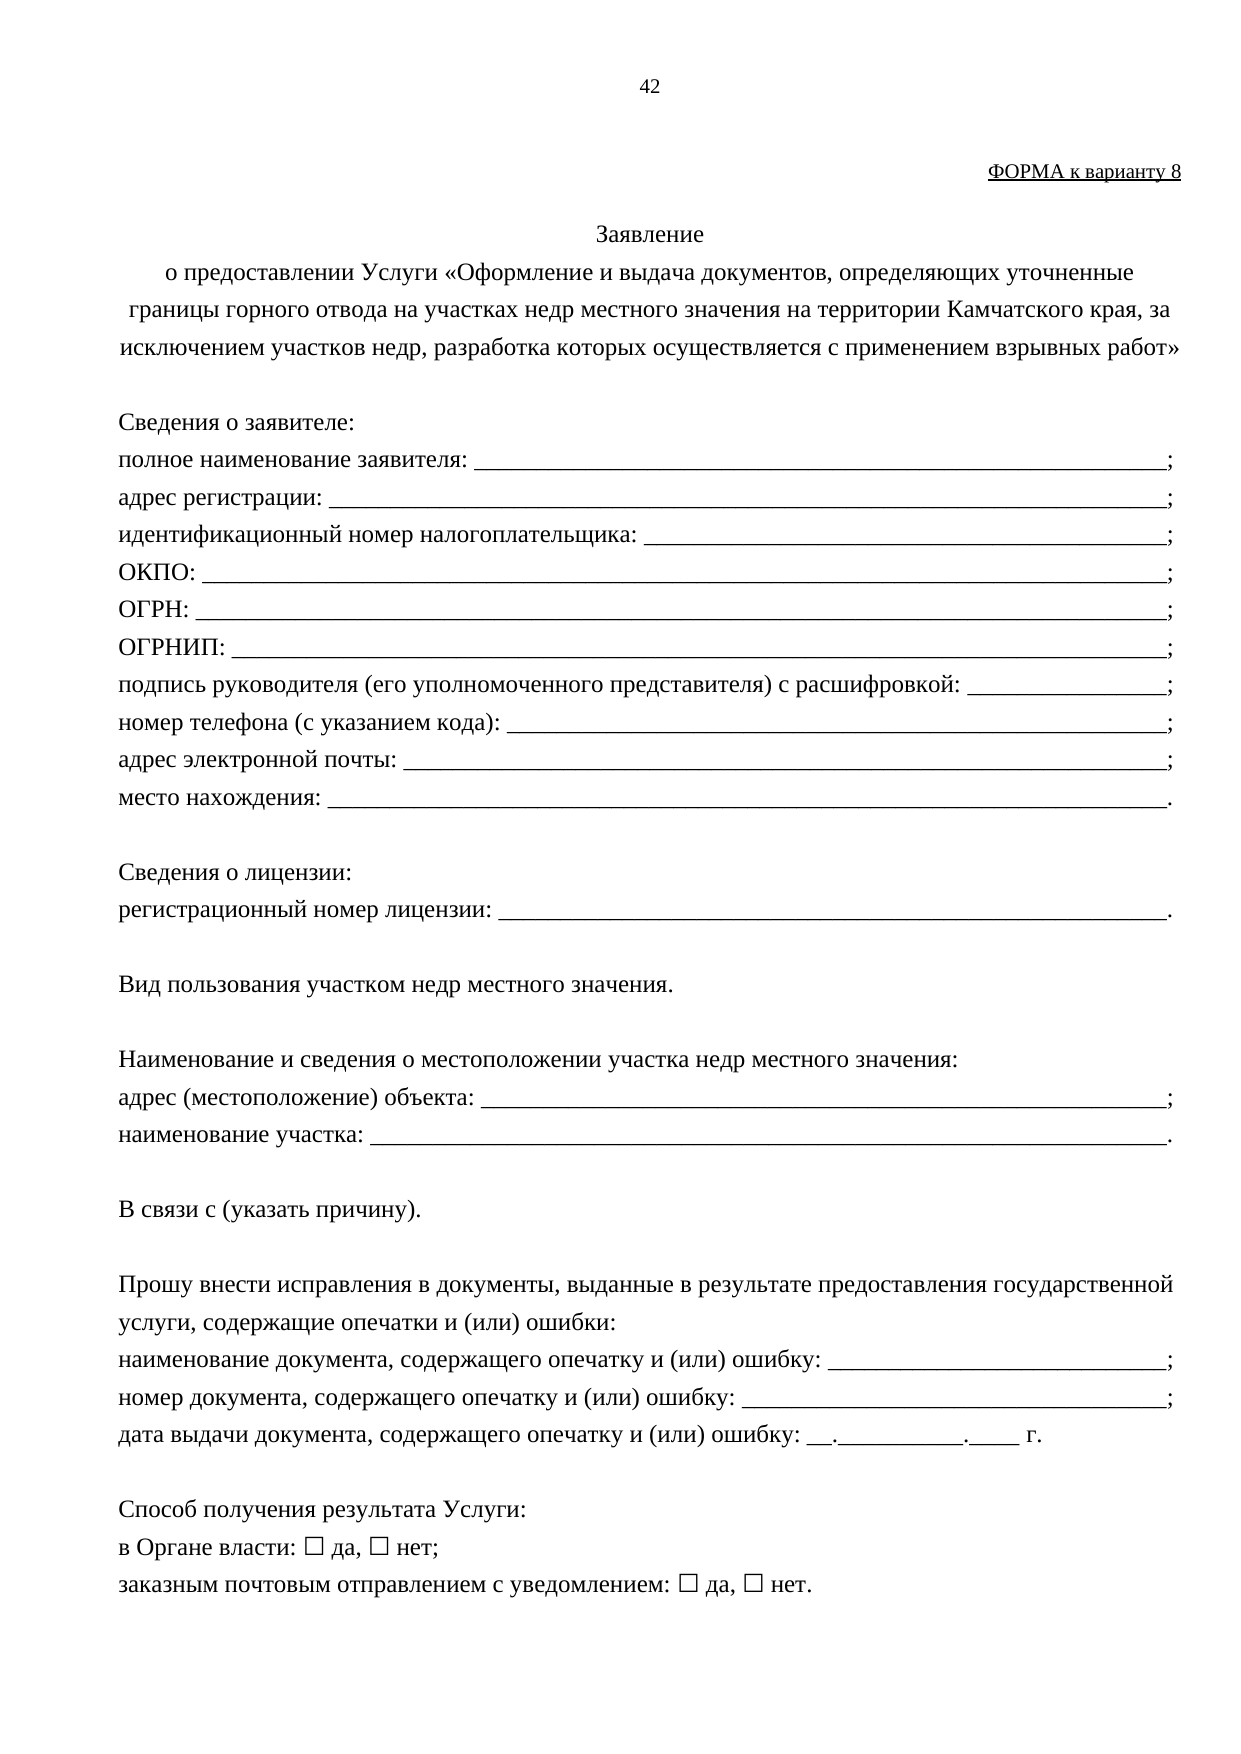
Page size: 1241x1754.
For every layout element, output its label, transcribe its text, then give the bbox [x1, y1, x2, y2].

text адрес регистрации: ; [118, 475, 1181, 513]
text регистрационный номер лицензии: . [118, 888, 1181, 925]
text заказным почтовым отправлением с уведомлением: да, нет. [118, 1563, 1181, 1600]
text Прошу внести исправления в документы, выданные в результате предоставления государственной услуги, содержащие опечатки и (или) ошибки: [118, 1263, 1181, 1338]
text дата выдачи документа, содержащего опечатку и (или) ошибку: __.__________.____ г. [118, 1413, 1181, 1450]
text адрес электронной почты: ; [118, 738, 1181, 775]
text наименование документа, содержащего опечатку и (или) ошибку: ; [118, 1338, 1181, 1375]
text место нахождения: . [118, 775, 1181, 813]
text ФОРМА к варианту 8 [193, 158, 1181, 183]
text Вид пользования участком недр местного значения. [118, 963, 1181, 1000]
text в Органе власти: да, нет; [118, 1525, 1181, 1563]
text ОГРНИП: ; [118, 625, 1181, 663]
text ОГРН: ; [118, 588, 1181, 625]
text номер телефона (с указанием кода): ; [118, 700, 1181, 738]
text Наименование и сведения о местоположении участка недр местного значения: [118, 1038, 1181, 1075]
text Сведения о лицензии: [118, 850, 1181, 888]
text номер документа, содержащего опечатку и (или) ошибку: ; [118, 1375, 1181, 1413]
text полное наименование заявителя: ; [118, 438, 1181, 475]
text В связи с (указать причину). [118, 1188, 1181, 1225]
text наименование участка: . [118, 1113, 1181, 1150]
text адрес (местоположение) объекта: ; [118, 1075, 1181, 1113]
text Способ получения результата Услуги: [118, 1488, 1181, 1525]
text Сведения о заявителе: [118, 400, 1181, 438]
text Заявление [118, 213, 1181, 250]
text идентификационный номер налогоплательщика : ; [118, 513, 1181, 550]
text о предоставлении Услуги «Оформление и выдача документов, определяющих уточненные границы горного отвода на участках недр местного значения на территории Камчатского края, за исключением участков недр, разработка которых осуществляется с применением взрывных работ» [118, 250, 1181, 363]
text ОКПО: ; [118, 550, 1181, 588]
text подпись руководителя (его уполномоченного представителя) с расшифровкой: ; [118, 663, 1181, 700]
